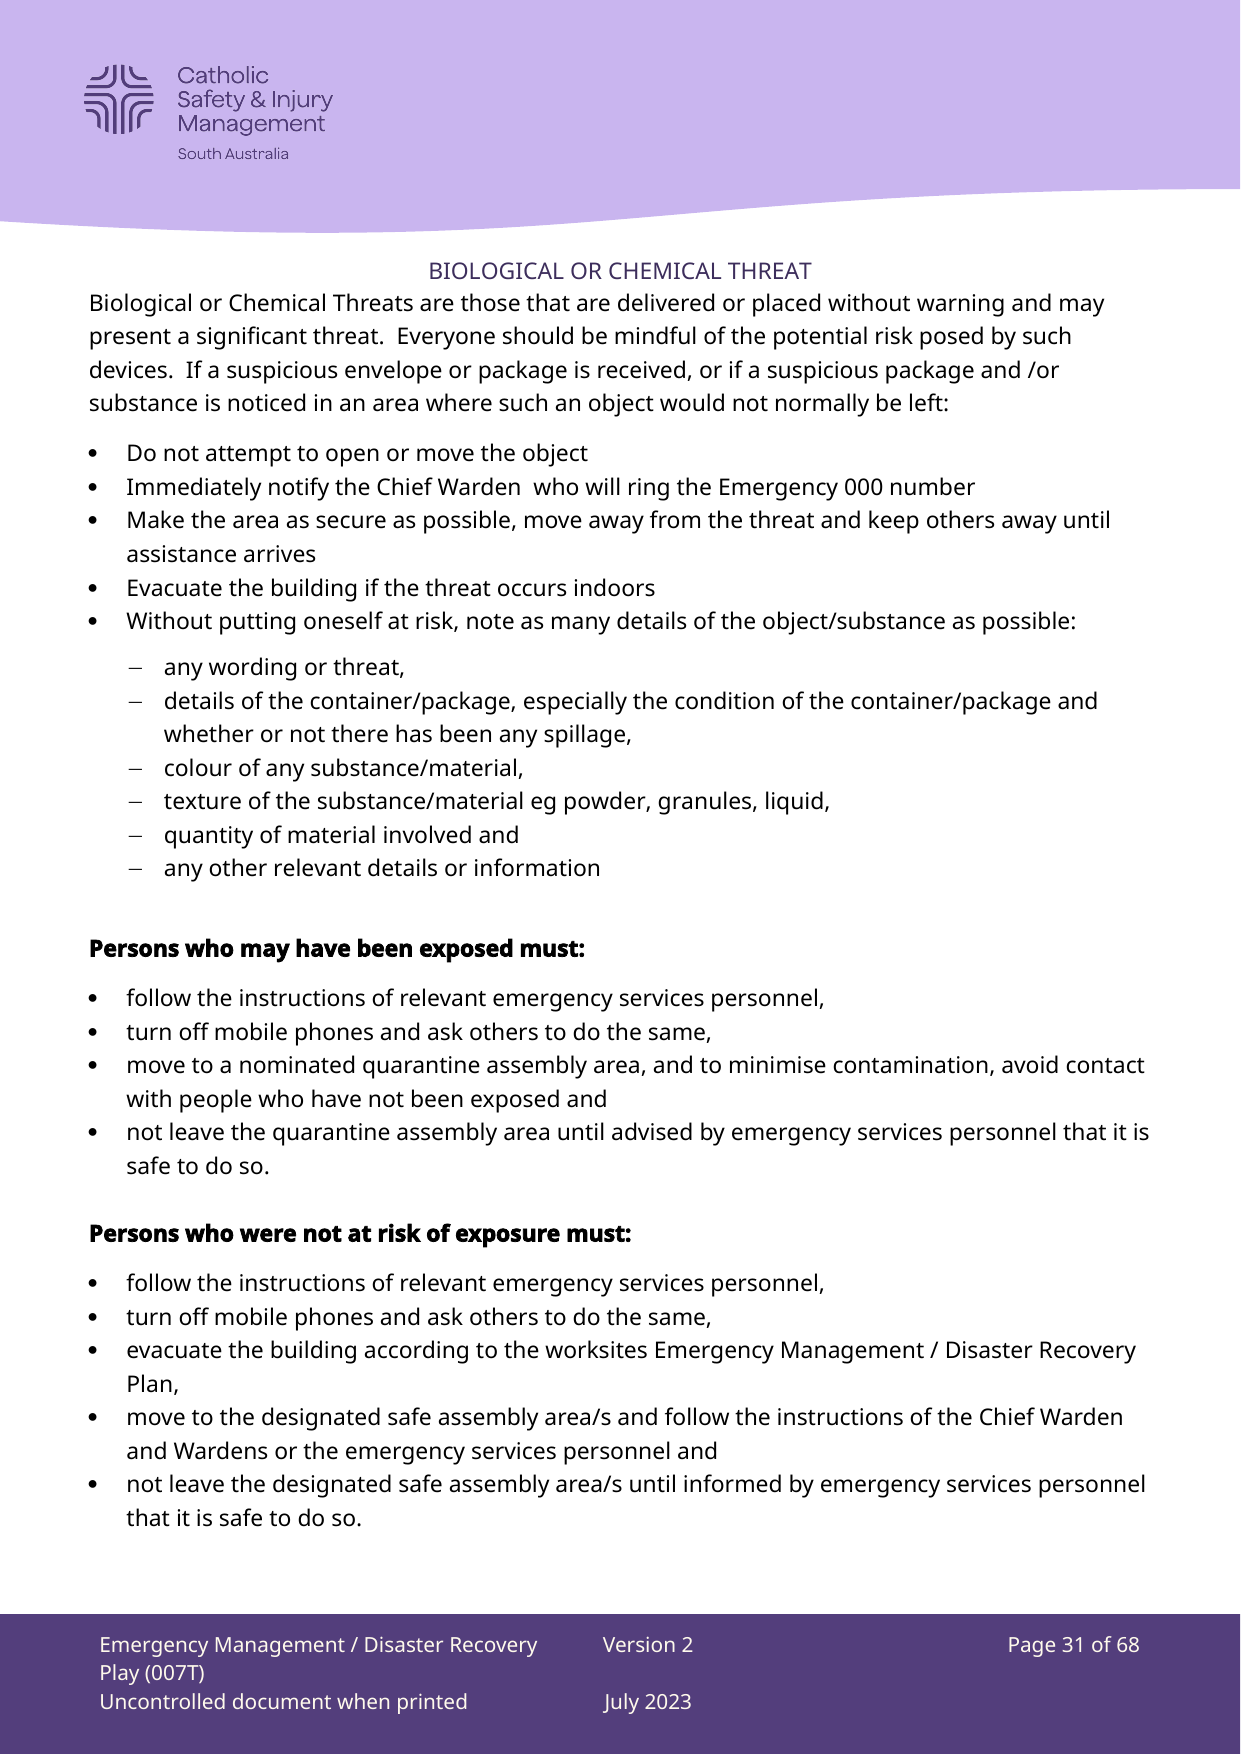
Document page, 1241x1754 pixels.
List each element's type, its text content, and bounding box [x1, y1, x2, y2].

list turn off mobile phones and ask others to do the same, [89, 1301, 1152, 1332]
list any wording or threat, [126, 651, 1152, 682]
list Immediately notify the Chief Warden who will ring the Emergency 000 number [89, 471, 1152, 502]
list Evacuate the building if the threat occurs indoors [89, 571, 1152, 603]
list Make the area as secure as possible, move away from the threat and keep others away until assistance arrives [89, 504, 1152, 569]
list quantity of material involved and [126, 819, 1152, 850]
list Without putting oneself at risk, note as many details of the object/substance as possible: [89, 605, 1152, 636]
subtitle BIOLOGICAL OR CHEMICAL THREAT [89, 255, 1152, 286]
list Do not attempt to open or move the object [89, 437, 1152, 468]
list any other relevant details or information [126, 852, 1152, 883]
list move to the designated safe assembly area/s and follow the instructions of the Chief Warden and Wardens or the emergency services personnel and [89, 1401, 1152, 1466]
list colour of any substance/material, [126, 752, 1152, 783]
list details of the container/package, especially the condition of the container/package and whether or not there has been any spillage, [126, 684, 1152, 749]
text Persons who were not at risk of exposure must: [89, 1217, 1152, 1248]
list move to a nominated quarantine assembly area, and to minimise contamination, avoid contact with people who have not been exposed and [89, 1049, 1152, 1114]
list follow the instructions of relevant emergency services personnel, [89, 1267, 1152, 1298]
list turn off mobile phones and ask others to do the same, [89, 1016, 1152, 1047]
list follow the instructions of relevant emergency services personnel, [89, 982, 1152, 1013]
picture [59, 39, 361, 187]
list texture of the substance/material eg powder, granules, liquid, [126, 785, 1152, 816]
list evacuate the building according to the worksites Emergency Management / Disaster Recovery Plan, [89, 1334, 1152, 1399]
text Persons who may have been exposed must: [89, 932, 1152, 963]
text Biological or Chemical Threats are those that are delivered or placed without warning and may present a significant threat. Everyone should be mindful of the potential risk posed by such devices. If a suspicious envelope or package is received, or if a suspicious package and /or substance is noticed in an area where such an object would not normally be left: [89, 286, 1152, 418]
list not leave the designated safe assembly area/s until informed by emergency services personnel that it is safe to do so. [89, 1468, 1152, 1533]
list not leave the quarantine assembly area until advised by emergency services personnel that it is safe to do so. [89, 1116, 1152, 1181]
